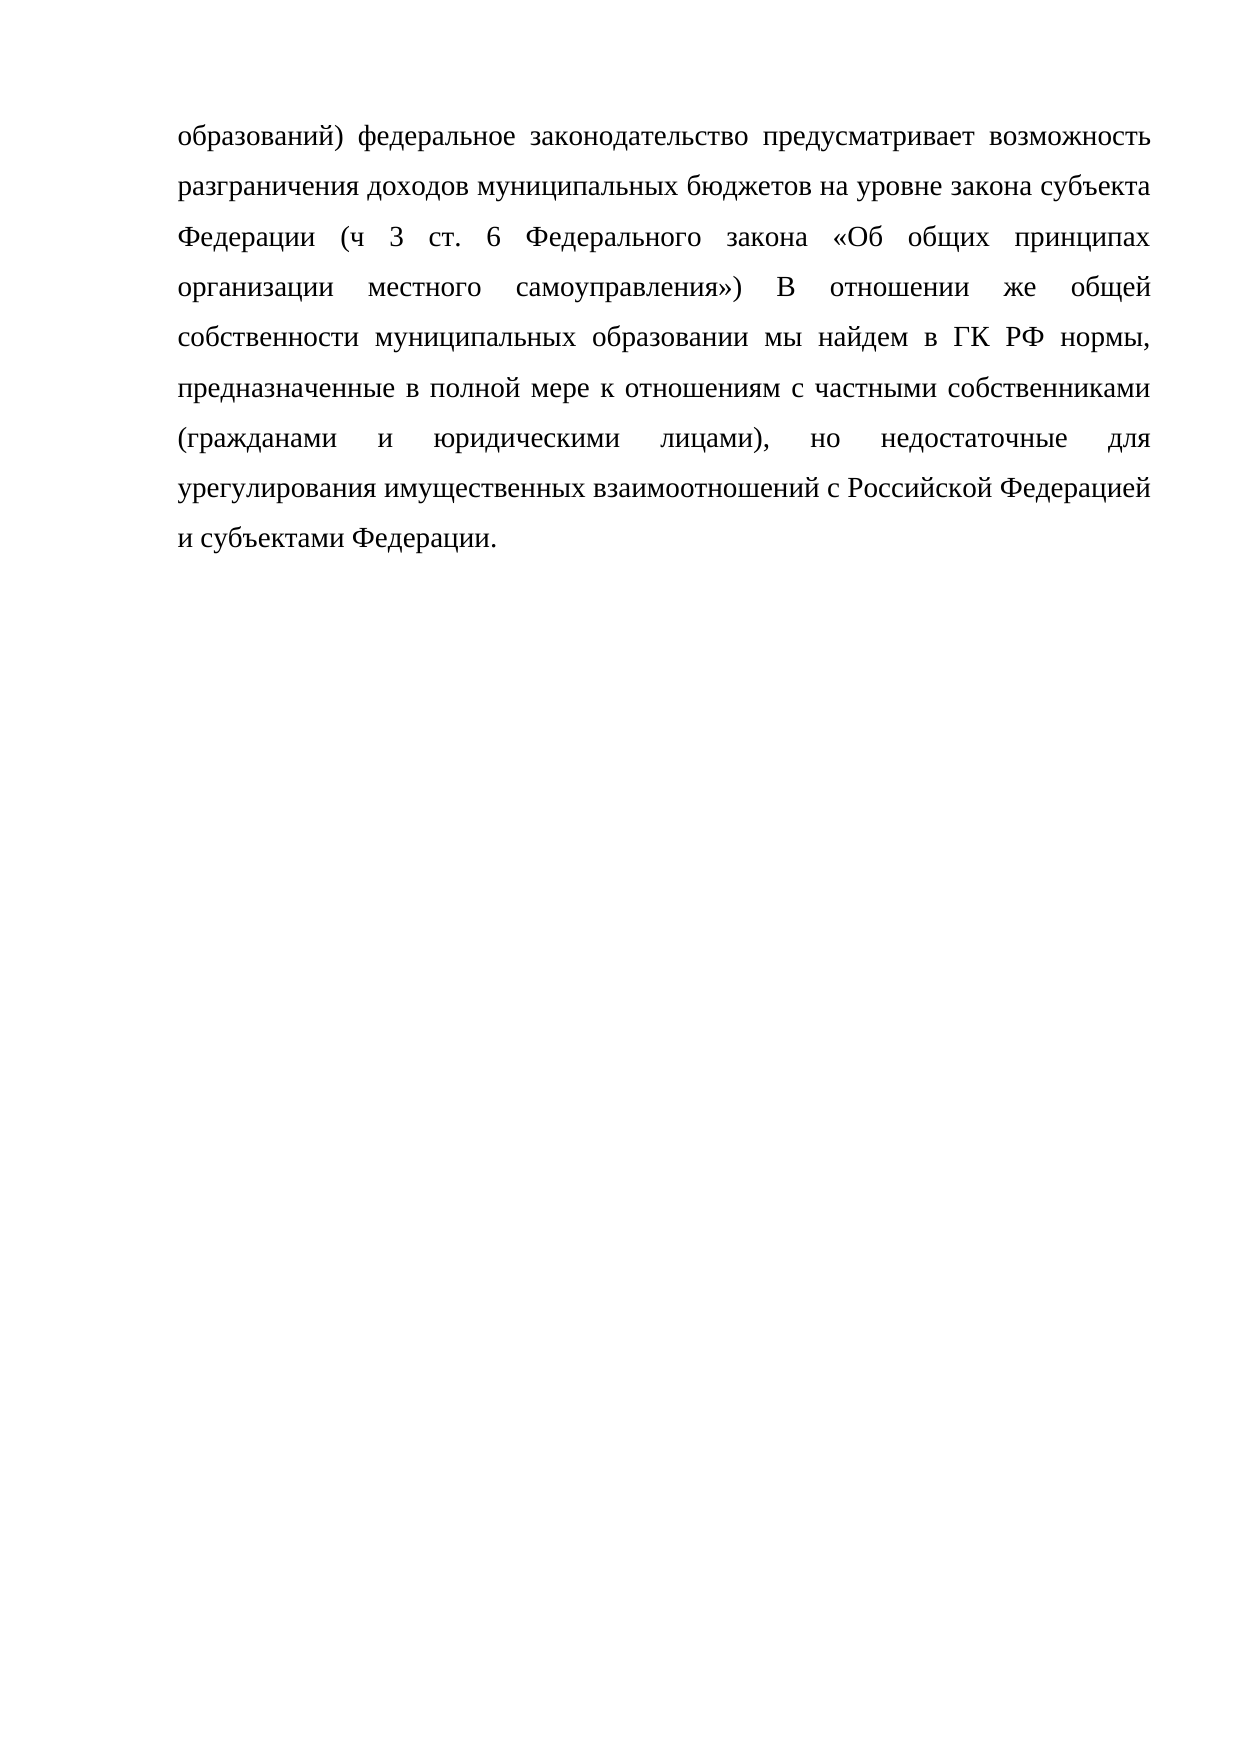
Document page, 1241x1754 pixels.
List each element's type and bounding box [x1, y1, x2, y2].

text [177, 118, 1152, 554]
